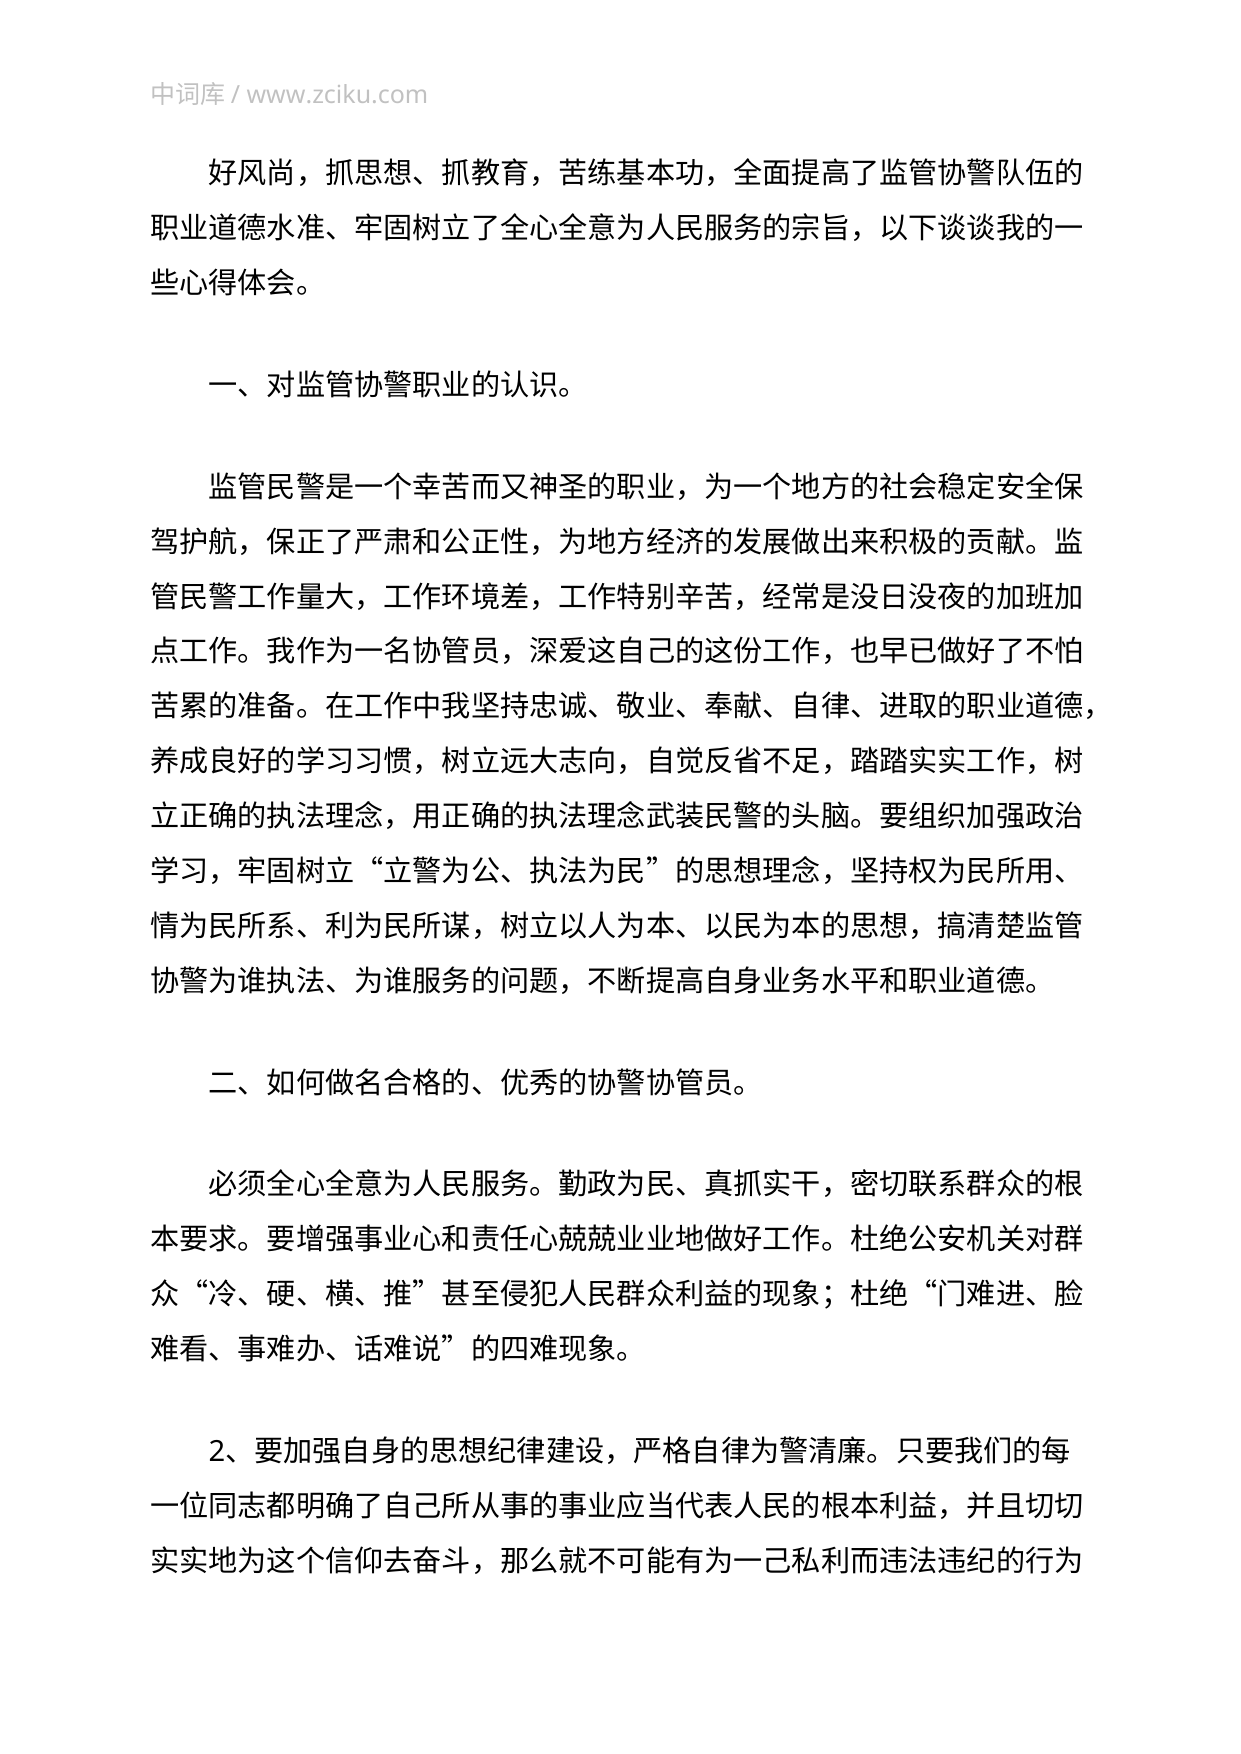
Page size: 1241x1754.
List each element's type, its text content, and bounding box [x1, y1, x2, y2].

text 监管民警是一个幸苦而又神圣的职业，为一个地方的社会稳定安全保驾护航，保正了严肃和公正性，为地方经济的发展做出来积极的贡献。监管民警工作量大，工作环境差，工作特别辛苦，经常是没日没夜的加班加点工作。我作为一名协管员，深爱这自己的这份工作，也早已做好了不怕苦累的准备。在工作中我坚持忠诚、敬业、奉献、自律、进取的职业道德，养成良好的学习习惯，树立远大志向，自觉反省不足，踏踏实实工作，树立正确的执法理念，用正确的执法理念武装民警的头脑。要组织加强政治学习，牢固树立“立警为公、执法为民”的思想理念，坚持权为民所用、情为民所系、利为民所谋，树立以人为本、以民为本的思想，搞清楚监管协警为谁执法、为谁服务的问题，不断提高自身业务水平和职业道德。 [150, 463, 1090, 1000]
text 必须全心全意为人民服务。勤政为民、真抓实干，密切联系群众的根本要求。要增强事业心和责任心兢兢业业地做好工作。杜绝公安机关对群众“冷、硬、横、推”甚至侵犯人民群众利益的现象；杜绝“门难进、脸难看、事难办、话难说”的四难现象。 [150, 1161, 1090, 1368]
text 二、如何做名合格的、优秀的协警协管员。 [150, 1059, 1090, 1101]
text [150, 1427, 1090, 1579]
text 好风尚，抓思想、抓教育，苦练基本功，全面提高了监管协警队伍的职业道德水准、牢固树立了全心全意为人民服务的宗旨，以下谈谈我的一些心得体会。 [150, 150, 1090, 302]
text 一、对监管协警职业的认识。 [150, 362, 1090, 404]
